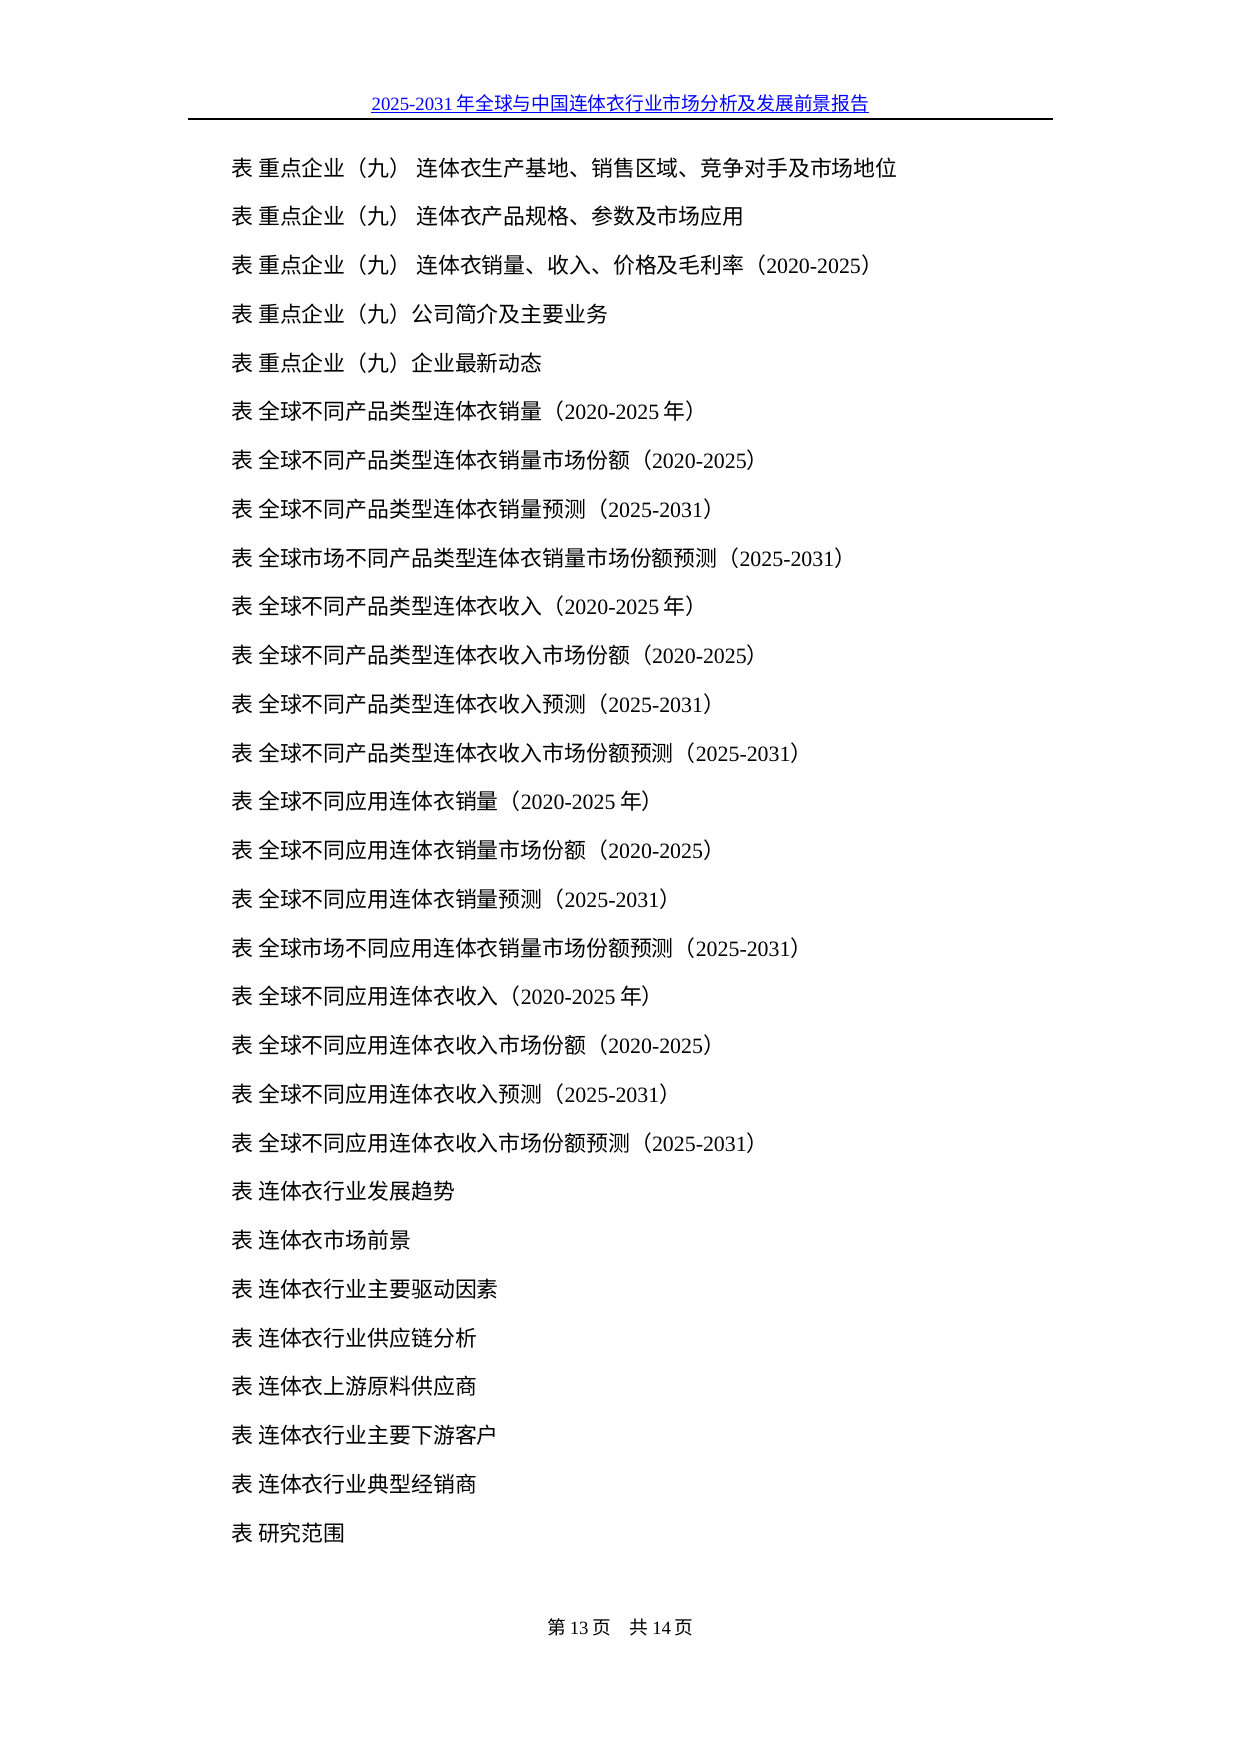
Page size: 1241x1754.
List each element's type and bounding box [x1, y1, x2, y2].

text [187, 150, 1053, 1548]
